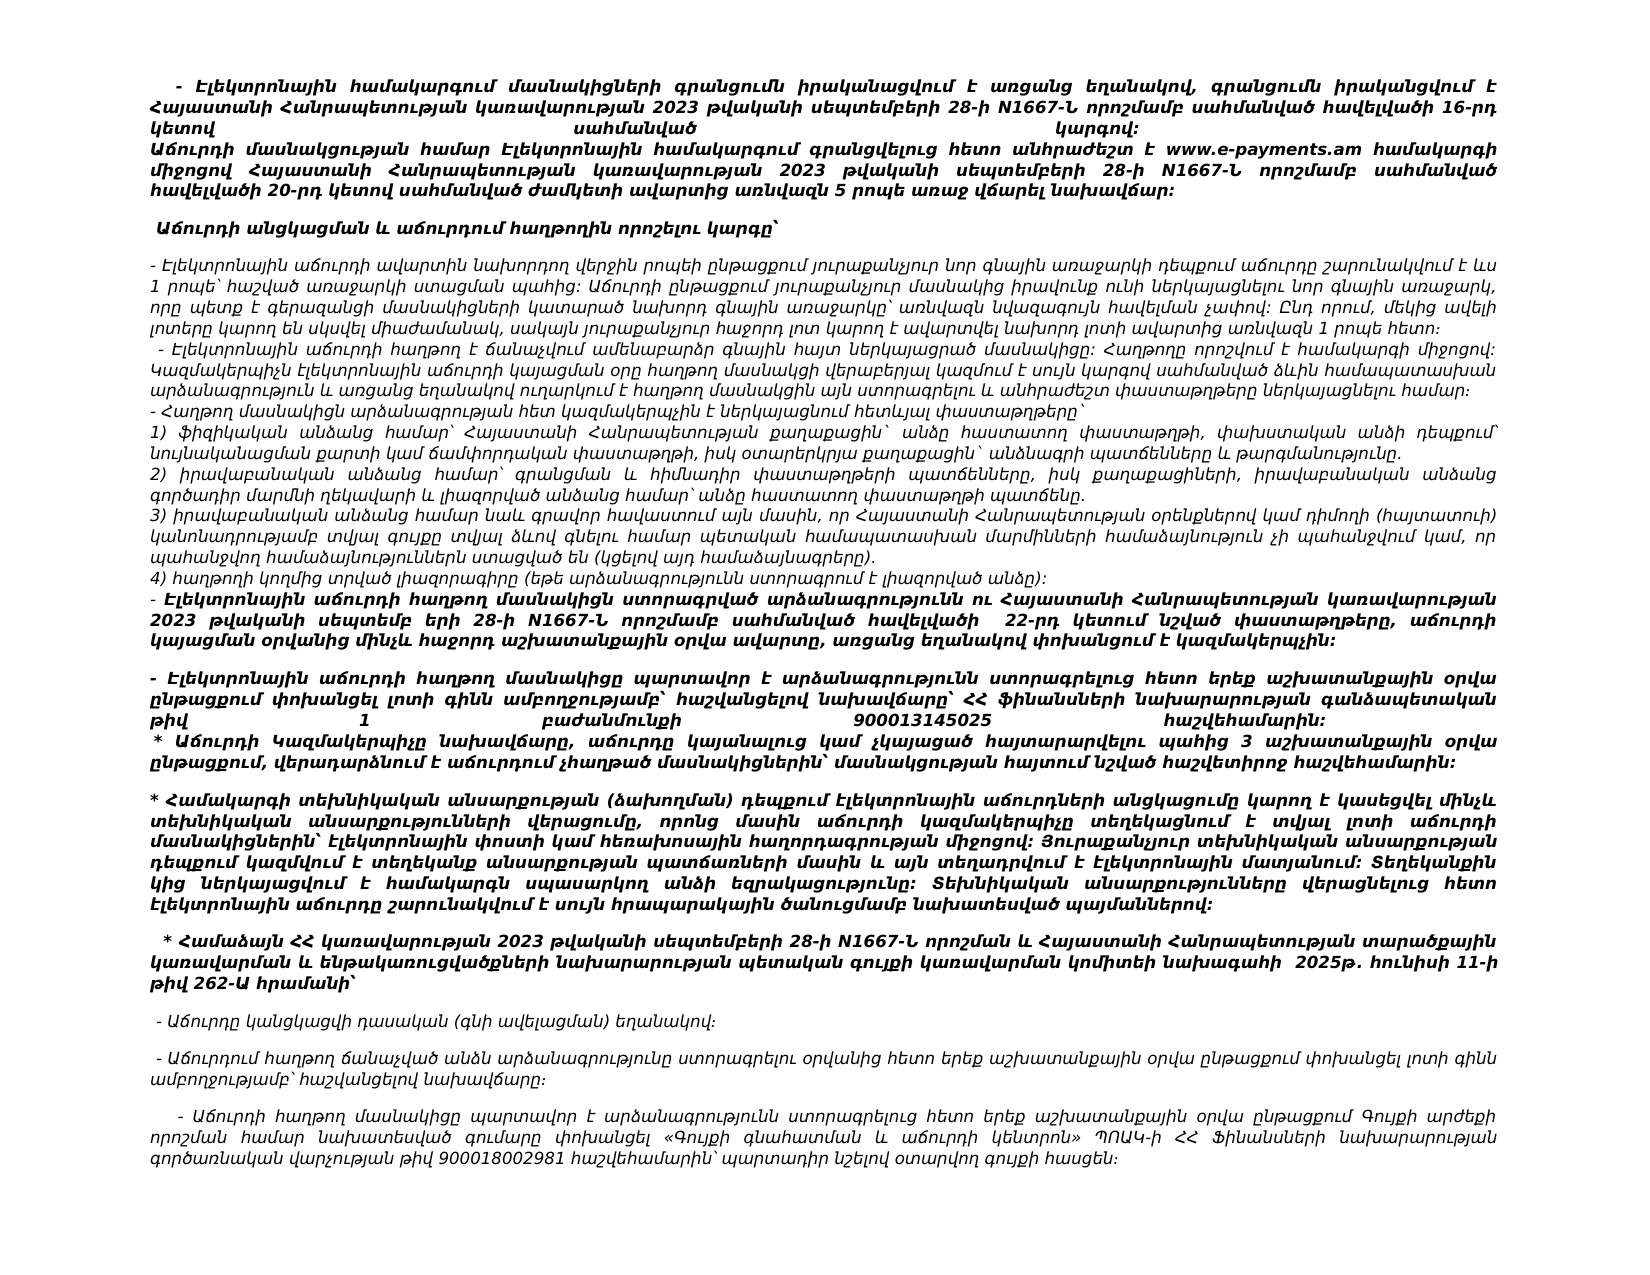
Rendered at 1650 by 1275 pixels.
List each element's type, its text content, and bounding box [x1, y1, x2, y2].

text - Աճուրդի հաղթող մասնակիցը պարտավոր է արձանագրությունն ստորագրելուց հետո երեք աշխատանքային օրվա ընթացքում Գույքի արժեքի որոշման համար նախատեսված գումարը փոխանցել «Գույքի գնահատման և աճուրդի կենտրոն» ՊՈԱԿ-ի ՀՀ Ֆինանսների նախարարության գործառնական վարչության թիվ 900018002981 հաշվեհամարին՝ պարտադիր նշելով օտարվող գույքի հասցեն։ [150, 1107, 1500, 1168]
text - Էլեկտրոնային աճուրդի ավարտին նախորդող վերջին րոպեի ընթացքում յուրաքանչյուր նոր գնային առաջարկի դեպքում աճուրդը շարունակվում է ևս 1 րոպե՝ հաշված առաջարկի ստացման պահից: Աճուրդի ընթացքում յուրաքանչյուր մասնակից իրավունք ունի ներկայացնելու նոր գնային առաջարկ, որը պետք է գերազանցի մասնակիցների կատարած նախորդ գնային առաջարկը՝ առնվազն նվազագույն հավելման չափով: Ընդ որում, մեկից ավելի լոտերը կարող են սկսվել միաժամանակ, սակայն յուրաքանչյուր հաջորդ լոտ կարող է ավարտվել նախորդ լոտի ավարտից առնվազն 1 րոպե հետո։ [150, 256, 1500, 338]
text 3) իրավաբանական անձանց համար նաև գրավոր հավաստում այն մասին, որ Հայաստանի Հանրապետության օրենքներով կամ դիմողի (հայտատուի) կանոնադրությամբ տվյալ գույքը տվյալ ձևով գնելու համար պետական համապատասխան մարմինների համաձայնություն չի պահանջվում կամ, որ պահանջվող համաձայնություններն ստացված են (կցելով այդ համաձայնագրերը). [150, 506, 1500, 567]
text Աճուրդի անցկացման և աճուրդում հաղթողին որոշելու կարգը՝ [150, 219, 1500, 238]
text - Էլեկտրոնային համակարգում մասնակիցների գրանցումն իրականացվում է առցանց եղանակով, գրանցումն իրականցվում է Հայաստանի Հանրապետության կառավարության 2023 թվականի սեպտեմբերի 28-ի N1667-Ն որոշմամբ սահմանված հավելվածի 16-րդ կետով սահմանված կարգով: Աճուրդի մասնակցության համար Էլեկտրոնային համակարգում գրանցվելուց հետո անհրաժեշտ է www.e-payments.am համակարգի միջոցով Հայաստանի Հանրապետության կառավարության 2023 թվականի սեպտեմբերի 28-ի N1667-Ն որոշմամբ սահմանված հավելվածի 20-րդ կետով սահմանված ժամկետի ավարտից առնվազն 5 րոպե առաջ վճարել նախավճար: [150, 56, 1500, 201]
text - Էլեկտրոնային աճուրդի հաղթող է ճանաչվում ամենաբարձր գնային հայտ ներկայացրած մասնակիցը: Հաղթողը որոշվում է համակարգի միջոցով: Կազմակերպիչն էլեկտրոնային աճուրդի կայացման օրը հաղթող մասնակցի վերաբերյալ կազմում է սույն կարգով սահմանված ձևին համապատասխան արձանագրություն և առցանց եղանակով ուղարկում է հաղթող մասնակցին այն ստորագրելու և անհրաժեշտ փաստաթղթերը ներկայացնելու համար։ [150, 339, 1500, 401]
text 1) ֆիզիկական անձանց համար՝ Հայաստանի Հանրապետության քաղաքացին` անձը հաստատող փաստաթղթի, փախստական անձի դեպքում՝ նույնականացման քարտի կամ ճամփորդական փաստաթղթի, իսկ օտարերկրյա քաղաքացին` անձնագրի պատճենները և թարգմանությունը. [150, 423, 1500, 463]
text - Աճուրդը կանցկացվի դասական (գնի ավելացման) եղանակով։ [150, 1011, 1500, 1031]
text * Համաձայն ՀՀ կառավարության 2023 թվականի սեպտեմբերի 28-ի N1667-Ն որոշման և Հայաստանի Հանրապետության տարածքային կառավարման և ենթակառուցվածքների նախարարության պետական գույքի կառավարման կոմիտեի նախագահի 2025թ․ հունիսի 11-ի թիվ 262-Ա հրամանի՝ [150, 932, 1500, 993]
text - Էլեկտրոնային աճուրդի հաղթող մասնակիցը պարտավոր է արձանագրությունն ստորագրելուց հետո երեք աշխատանքային օրվա ընթացքում փոխանցել լոտի գինն ամբողջությամբ՝ հաշվանցելով նախավճարը՝ ՀՀ ֆինանսների նախարարության գանձապետական թիվ 1 բաժանմունքի 900013145025 հաշվեհամարին։ * Աճուրդի Կազմակերպիչը նախավճարը, աճուրդը կայանալուց կամ չկայացած հայտարարվելու պահից 3 աշխատանքային օրվա ընթացքում, վերադարձնում է աճուրդում չհաղթած մասնակիցներին՝ մասնակցության հայտում նշված հաշվետիրոջ հաշվեհամարին։ [150, 669, 1500, 772]
text 2) իրավաբանական անձանց համար՝ գրանցման և հիմնադիր փաստաթղթերի պատճենները, իսկ քաղաքացիների, իրավաբանական անձանց գործադիր մարմնի ղեկավարի և լիազորված անձանց համար՝ անձը հաստատող փաստաթղթի պատճենը. [150, 464, 1500, 505]
text * Համակարգի տեխնիկական անսարքության (ձախողման) դեպքում էլեկտրոնային աճուրդների անցկացումը կարող է կասեցվել մինչև տեխնիկական անսարքությունների վերացումը, որոնց մասին աճուրդի կազմակերպիչը տեղեկացնում է տվյալ լոտի աճուրդի մասնակիցներին՝ էլեկտրոնային փոստի կամ հեռախոսային հաղորդագրության միջոցով։ Յուրաքանչյուր տեխնիկական անսարքության դեպքում կազմվում է տեղեկանք անսարքության պատճառների մասին և այն տեղադրվում է էլեկտրոնային մատյանում։ Տեղեկանքին կից ներկայացվում է համակարգն սպասարկող անձի եզրակացությունը։ Տեխնիկական անսարքությունները վերացնելուց հետո էլեկտրոնային աճուրդը շարունակվում է սույն հրապարակային ծանուցմամբ նախատեսված պայմաններով։ [150, 791, 1500, 914]
text - Էլեկտրոնային աճուրդի հաղթող մասնակիցն ստորագրված արձանագրությունն ու Հայաստանի Հանրապետության կառավարության 2023 թվականի սեպտեմբ երի 28-ի N1667-Ն որոշմամբ սահմանված հավելվածի 22-րդ կետում նշված փաստաթղթերը, աճուրդի կայացման օրվանից մինչև հաջորդ աշխատանքային օրվա ավարտը, առցանց եղանակով փոխանցում է կազմակերպչին: [150, 589, 1500, 651]
text - Հաղթող մասնակիցն արձանագրության հետ կազմակերպչին է ներկայացնում հետևյալ փաստաթղթերը` [150, 402, 1500, 421]
text 4) հաղթողի կողմից տրված լիազորագիրը (եթե արձանագրությունն ստորագրում է լիազորված անձը): [150, 569, 1500, 588]
text - Աճուրդում հաղթող ճանաչված անձն արձանագրությունը ստորագրելու օրվանից հետո երեք աշխատանքային օրվա ընթացքում փոխանցել լոտի գինն ամբողջությամբ՝ հաշվանցելով նախավճարը։ [150, 1049, 1500, 1089]
